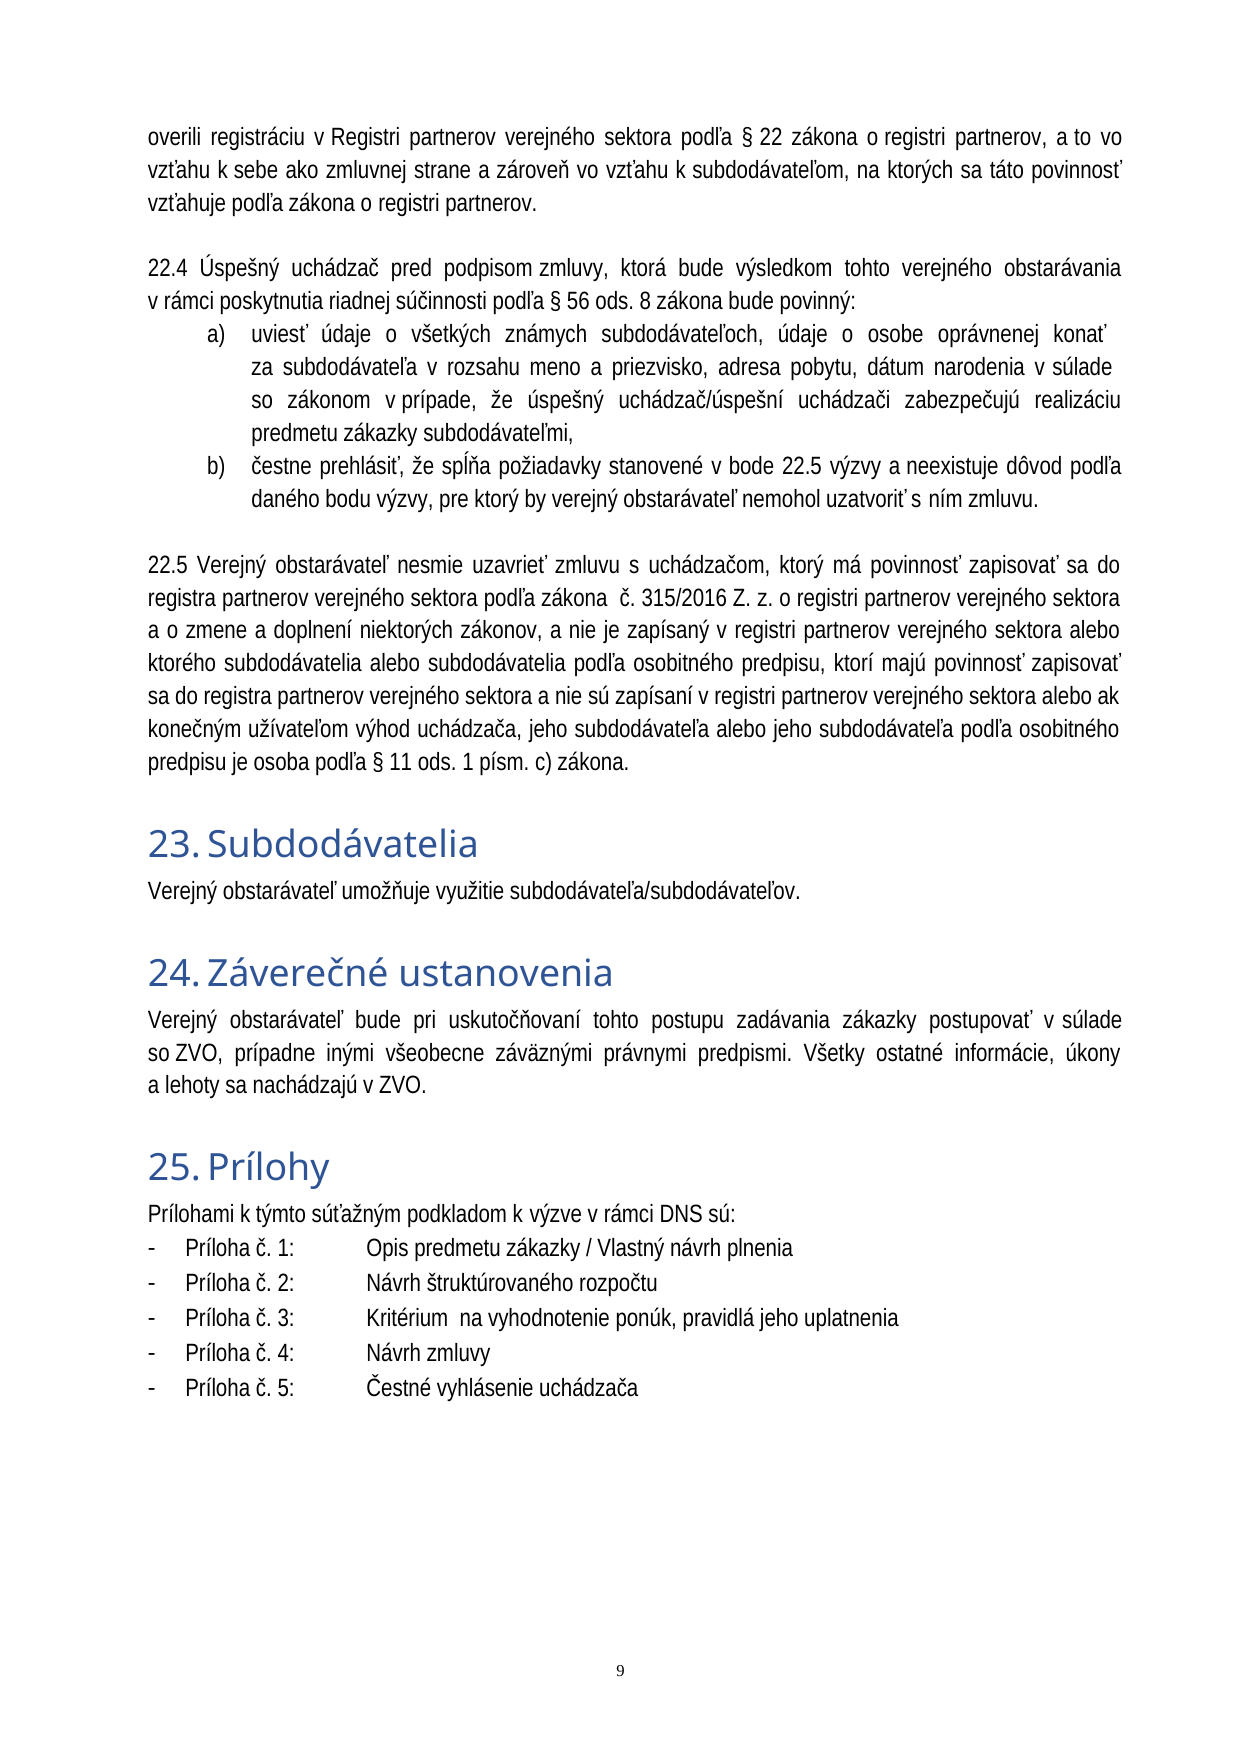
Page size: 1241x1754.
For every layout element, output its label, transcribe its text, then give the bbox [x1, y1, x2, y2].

text Verejný obstarávateľ umožňuje využitie subdodávateľa/subdodávateľov. [148, 876, 1122, 904]
list uviesť údaje o všetkých známych subdodávateľoch, údaje o osobe oprávnenej konať za subdodávateľa v rozsahu meno a priezvisko, adresa pobytu, dátum narodenia v súlade so zákonom v prípade, že úspešný uchádzač/úspešní uchádzači zabezpečujú realizáciu predmetu zákazky subdodávateľmi, [207, 319, 1122, 447]
subtitle Záverečné ustanovenia [148, 946, 1122, 997]
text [148, 122, 1122, 216]
list čestne prehlásiť, že spĺňa požiadavky stanovené v bode 22.5 výzvy a neexistuje dôvod podľa daného bodu výzvy, pre ktorý by verejný obstarávateľ nemohol uzatvoriť s ním zmluvu. [207, 451, 1122, 512]
list Príloha č. 4: Návrh zmluvy [148, 1337, 1122, 1368]
text Prílohami k týmto súťažným podkladom k výzve v rámci DNS sú: [148, 1199, 1122, 1228]
list Príloha č. 3: Kritérium na vyhodnotenie ponúk, pravidlá jeho uplatnenia [148, 1302, 1122, 1333]
subtitle Subdodávatelia [148, 817, 1122, 868]
subtitle Prílohy [148, 1141, 1122, 1192]
list Príloha č. 5: Čestné vyhlásenie uchádzača [148, 1372, 1122, 1403]
text 22.4 Úspešný uchádzač pred podpisom zmluvy, ktorá bude výsledkom tohto verejného obstarávania v rámci poskytnutia riadnej súčinnosti podľa § 56 ods. 8 zákona bude povinný: [148, 253, 1122, 315]
text 22.5 Verejný obstarávateľ nesmie uzavrieť zmluvu s uchádzačom, ktorý má povinnosť zapisovať sa do registra partnerov verejného sektora podľa zákona č. 315/2016 Z. z. o registri partnerov verejného sektora a o zmene a doplnení niektorých zákonov, a nie je zapísaný v registri partnerov verejného sektora alebo ktorého subdodávatelia alebo subdodávatelia podľa osobitného predpisu, ktorí majú povinnosť zapisovať sa do registra partnerov verejného sektora a nie sú zapísaní v registri partnerov verejného sektora alebo ak konečným užívateľom výhod uchádzača, jeho subdodávateľa alebo jeho subdodávateľa podľa osobitného predpisu je osoba podľa § 11 ods. 1 písm. c) zákona. [148, 550, 1122, 776]
text Verejný obstarávateľ bude pri uskutočňovaní tohto postupu zadávania zákazky postupovať v súlade so ZVO, prípadne inými všeobecne záväznými právnymi predpismi. Všetky ostatné informácie, úkony a lehoty sa nachádzajú v ZVO. [148, 1004, 1122, 1099]
list Príloha č. 1: Opis predmetu zákazky / Vlastný návrh plnenia [148, 1232, 1122, 1263]
list Príloha č. 2: Návrh štruktúrovaného rozpočtu [148, 1267, 1122, 1298]
